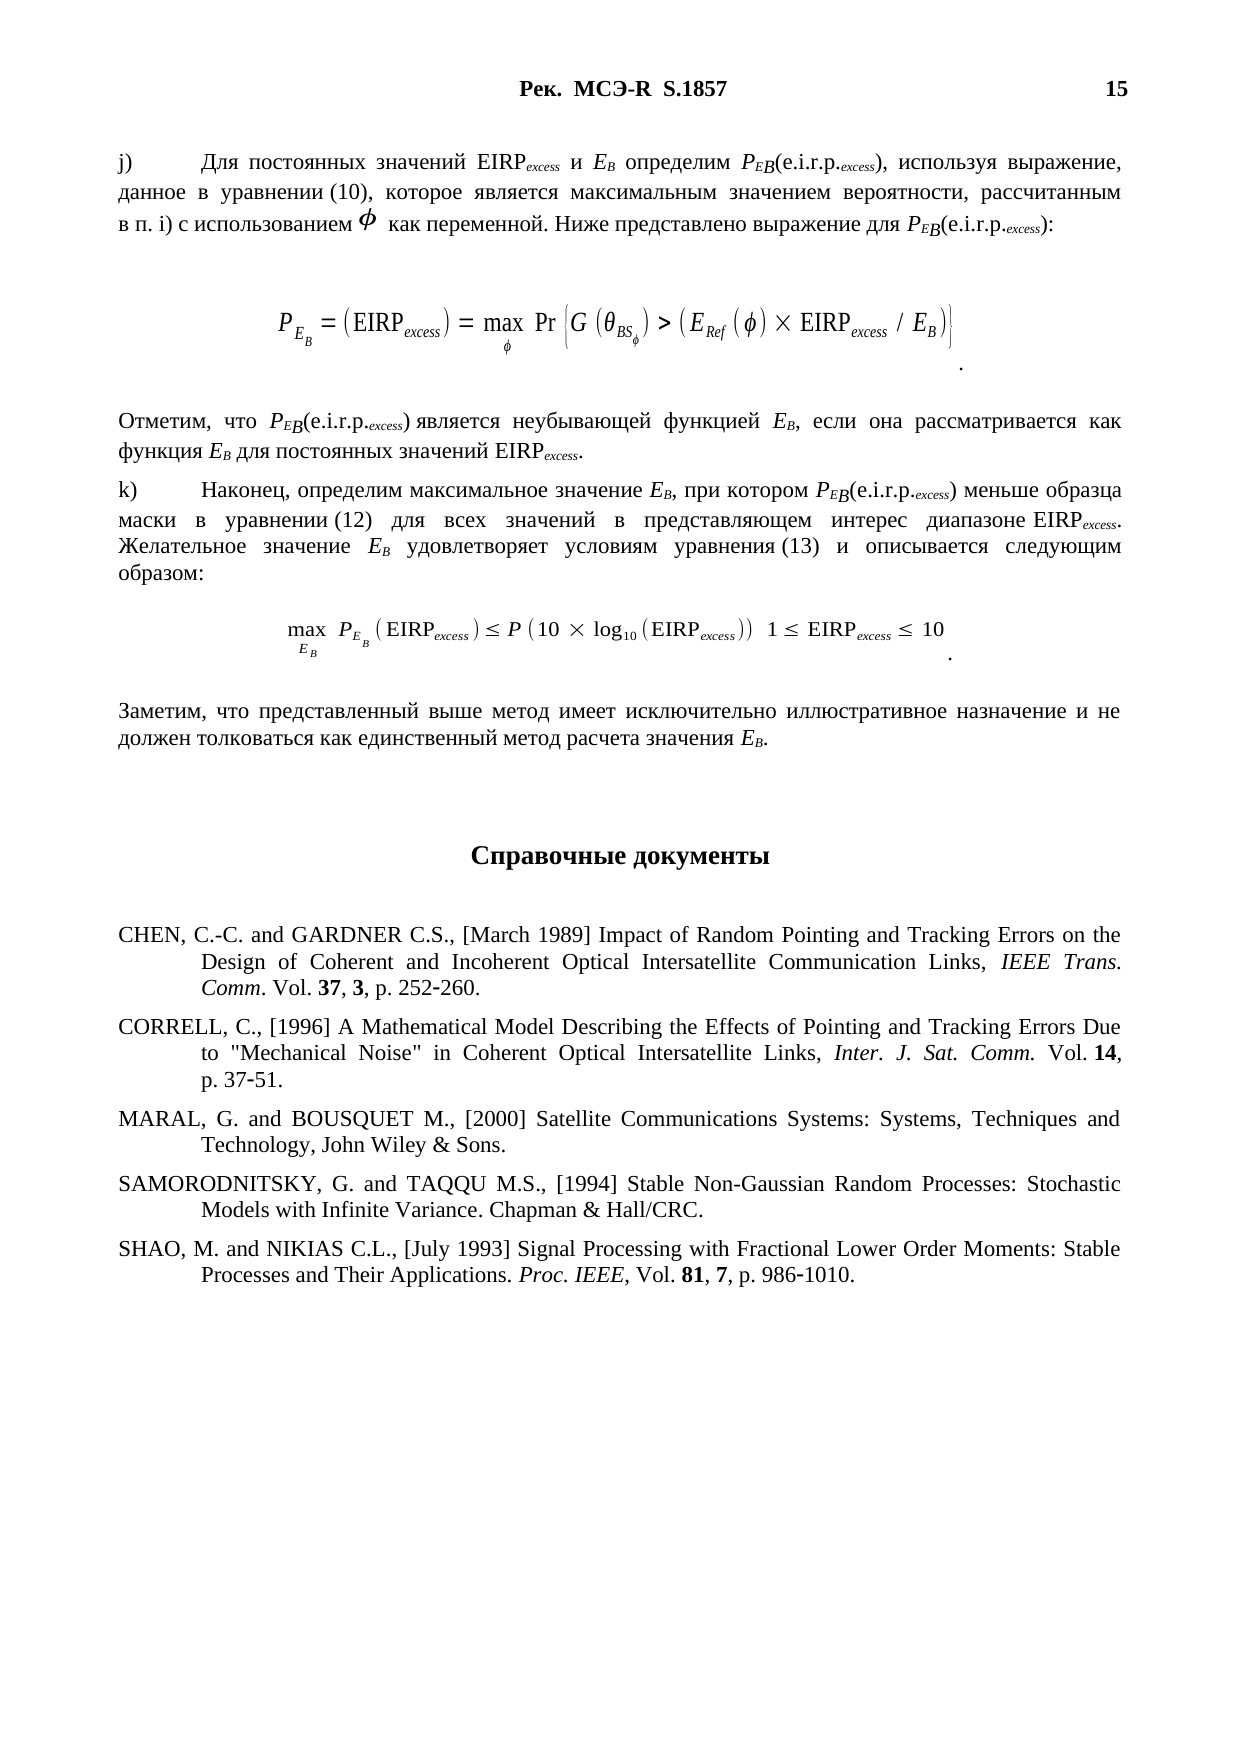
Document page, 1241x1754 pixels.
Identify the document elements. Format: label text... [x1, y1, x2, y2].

text j) Для постоянных значений EIRPexcess и EB определим PEB(e.i.r.p.excess), используя выражение, данное в уравнении (10), которое является максимальным значением вероятности, рассчитанным в п. i) с использованием как переменной. Ниже представлено выражение для PEB(e.i.r.p.excess): [118, 148, 1122, 240]
text . [118, 617, 1122, 666]
text Отметим, что PEB(e.i.r.p.excess) является неубывающей функцией EB, если она рассматривается как функция EB для постоянных значений EIRPexcess. [118, 407, 1122, 464]
text k) Наконец, определим максимальное значение EB, при котором PEB(e.i.r.p.excess) меньше образца маски в уравнении (12) для всех значений в представляющем интерес диапазоне EIRPexcess. Желательное значение EB удовлетворяет условиям уравнения (13) и описывается следующим образом: [118, 476, 1122, 585]
text SHAO, M. and NIKIAS C.L., [July 1993] Signal Processing with Fractional Lower Order Moments: Stable Processes and Their Applications. Proc. IEEE, Vol. 81, 7, p. 9861010. [118, 1235, 1122, 1288]
text SAMORODNITSKY, G. and TAQQU M.S., [1994] Stable Non-Gaussian Random Processes: Stochastic Models with Infinite Variance. Chapman & Hall/CRC. [118, 1170, 1122, 1222]
text CHEN, C.-C. and GARDNER C.S., [March 1989] Impact of Random Pointing and Tracking Errors on the Design of Coherent and Incoherent Optical Intersatellite Communication Links, IEEE Trans. Comm. Vol. 37, 3, p. 252260. [118, 921, 1122, 1001]
text MARAL, G. and BOUSQUET M., [2000] Satellite Communications Systems: Systems, Techniques and Technology, John Wiley & Sons. [118, 1104, 1122, 1157]
title Справочные документы [118, 839, 1122, 870]
text CORRELL, C., [1996] A Mathematical Model Describing the Effects of Pointing and Tracking Errors Due to "Mechanical Noise" in Coherent Optical Intersatellite Links, Inter. J. Sat. Comm. Vol. 14, p. 3751. [118, 1013, 1122, 1092]
text Заметим, что представленный выше метод имеет исключительно иллюстративное назначение и не должен толковаться как единственный метод расчета значения EB. [118, 697, 1122, 750]
text . [118, 272, 1122, 376]
